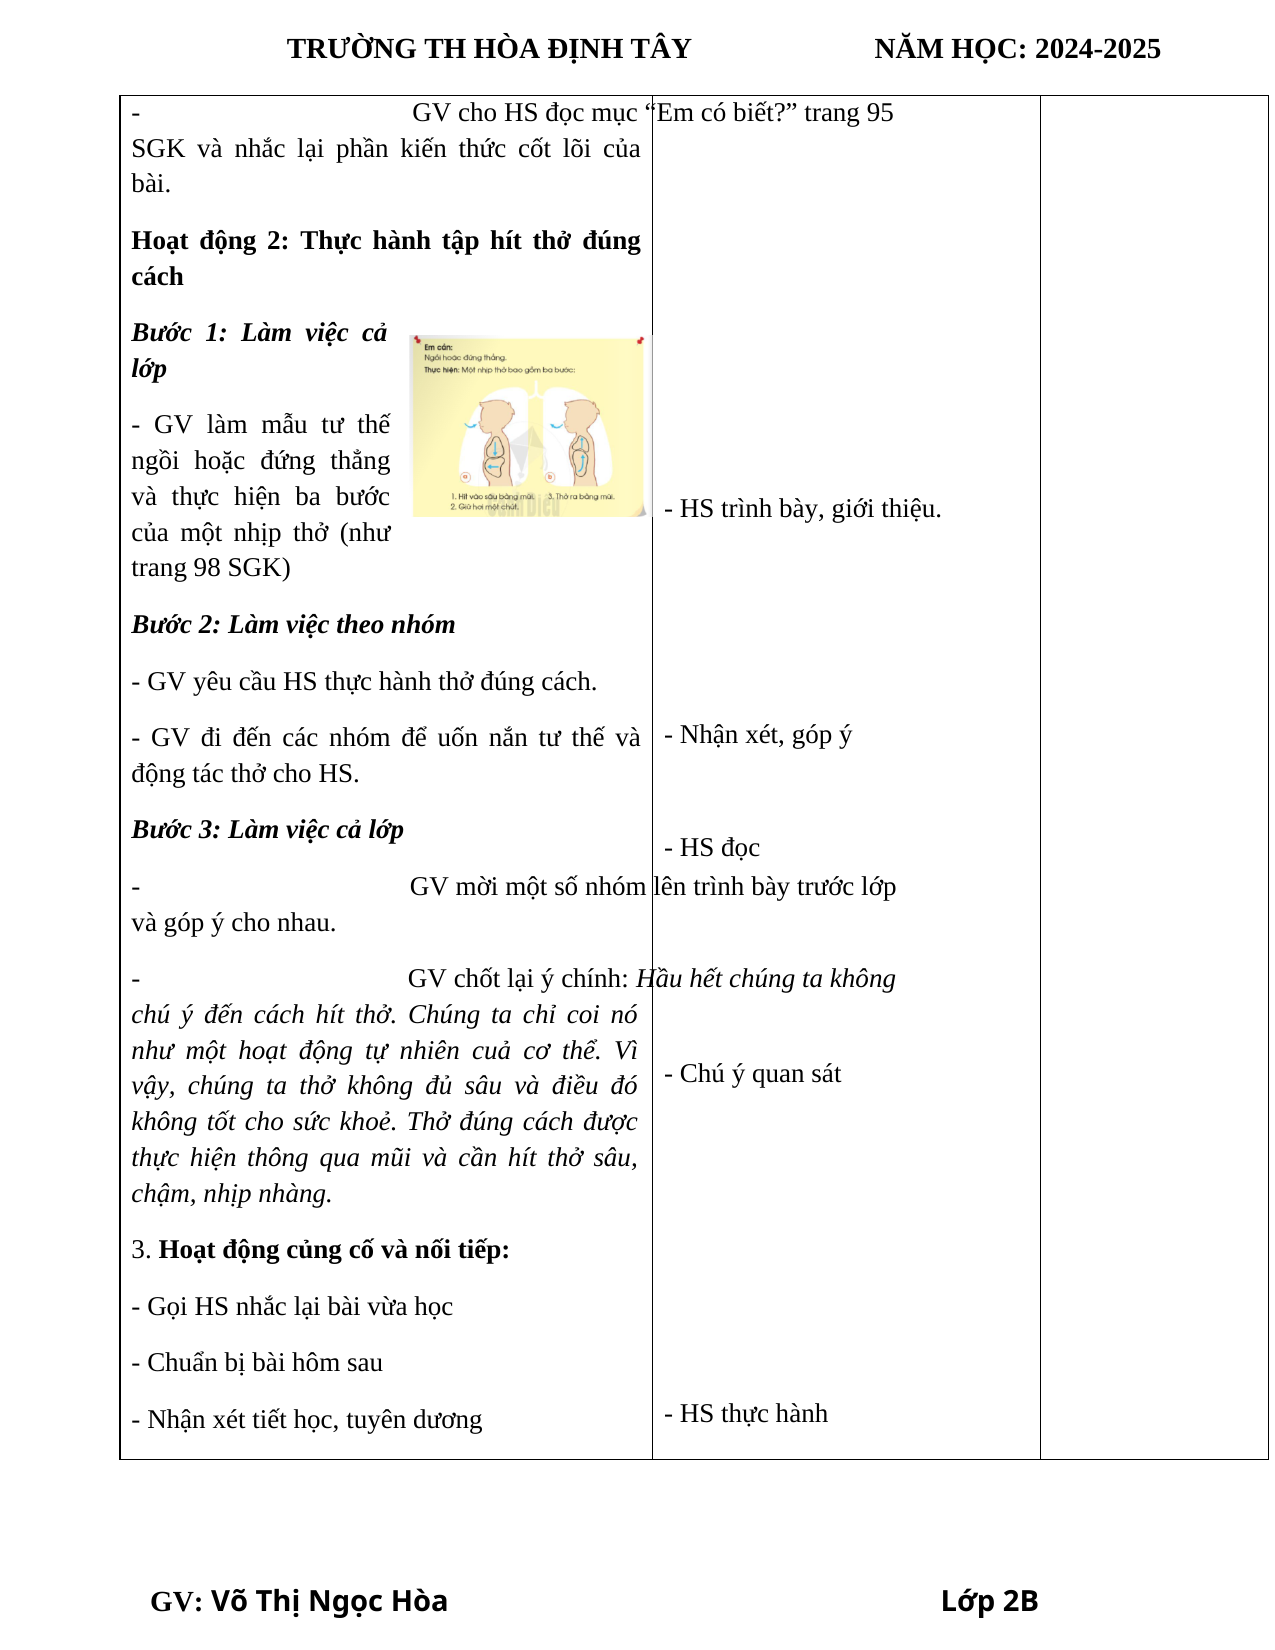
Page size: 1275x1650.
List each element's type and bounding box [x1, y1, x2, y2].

picture [409, 335, 653, 517]
table_cell [653, 96, 1040, 1459]
table_cell [1041, 96, 1268, 1459]
table_cell [121, 96, 652, 1459]
